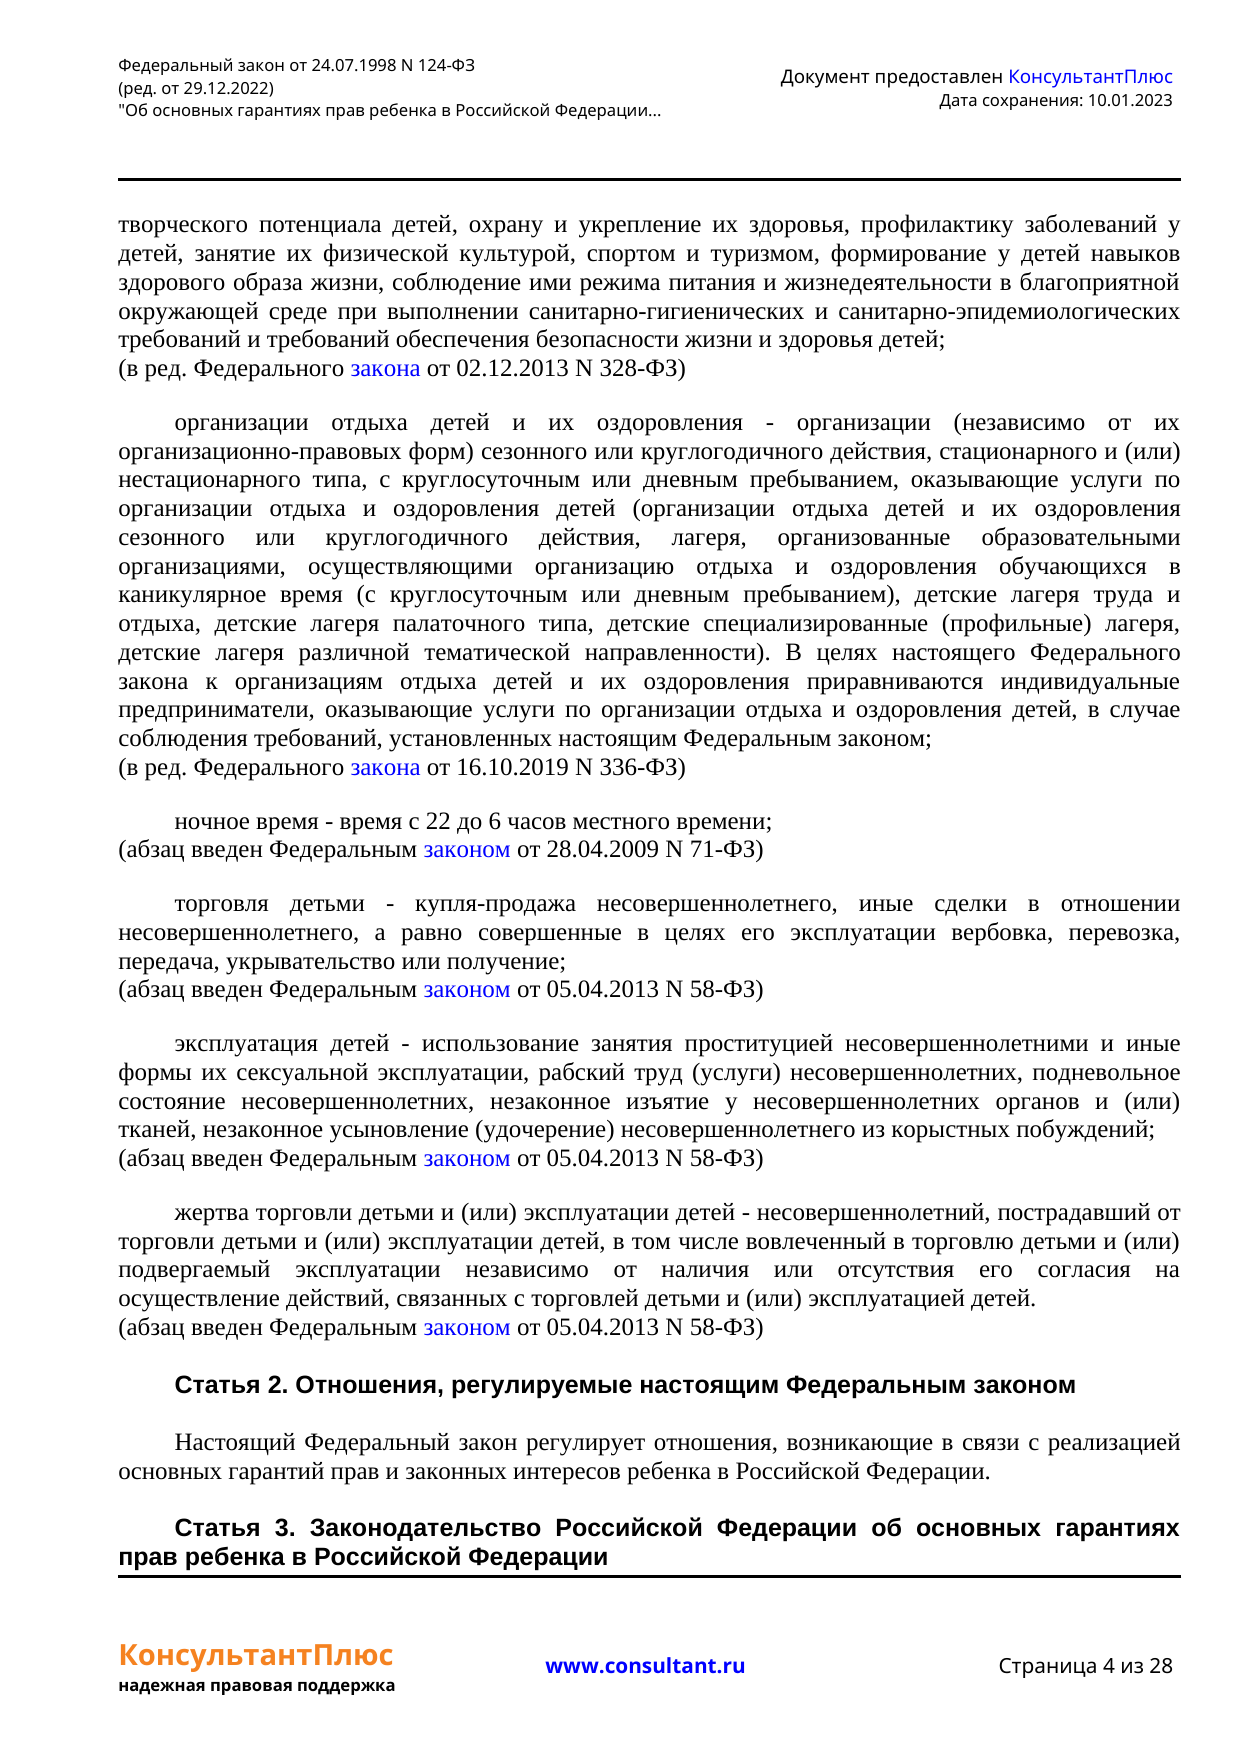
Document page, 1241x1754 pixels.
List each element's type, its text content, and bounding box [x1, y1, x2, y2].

text (абзац введен Федеральным законом от 28.04.2009 N 71-ФЗ) [118, 834, 1181, 863]
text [118, 209, 1181, 353]
text организации отдыха детей и их оздоровления - организации (независимо от их организационно-правовых форм) сезонного или круглогодичного действия, стационарного и (или) нестационарного типа, с круглосуточным или дневным пребыванием, оказывающие услуги по организации отдыха и оздоровления детей (организации отдыха детей и их оздоровления сезонного или круглогодичного действия, лагеря, организованные образовательными организациями, осуществляющими организацию отдыха и оздоровления обучающихся в каникулярное время (с круглосуточным или дневным пребыванием), детские лагеря труда и отдыха, детские лагеря палаточного типа, детские специализированные (профильные) лагеря, детские лагеря различной тематической направленности). В целях настоящего Федерального закона к организациям отдыха детей и их оздоровления приравниваются индивидуальные предприниматели, оказывающие услуги по организации отдыха и оздоровления детей, в случае соблюдения требований, установленных настоящим Федеральным законом; [118, 407, 1181, 752]
text (в ред. Федерального закона от 16.10.2019 N 336-ФЗ) [118, 752, 1181, 781]
text (абзац введен Федеральным законом от 05.04.2013 N 58-ФЗ) [118, 1143, 1181, 1172]
text Настоящий Федеральный закон регулирует отношения, возникающие в связи с реализацией основных гарантий прав и законных интересов ребенка в Российской Федерации. [118, 1427, 1181, 1484]
text (в ред. Федерального закона от 02.12.2013 N 328-ФЗ) [118, 353, 1181, 382]
title Статья 2. Отношения, регулируемые настоящим Федеральным законом [118, 1369, 1181, 1398]
text ночное время - время с 22 до 6 часов местного времени; [118, 806, 1181, 834]
text эксплуатация детей - использование занятия проституцией несовершеннолетними и иные формы их сексуальной эксплуатации, рабский труд (услуги) несовершеннолетних, подневольное состояние несовершеннолетних, незаконное изъятие у несовершеннолетних органов и (или) тканей, незаконное усыновление (удочерение) несовершеннолетнего из корыстных побуждений; [118, 1028, 1181, 1143]
text (абзац введен Федеральным законом от 05.04.2013 N 58-ФЗ) [118, 974, 1181, 1003]
text (абзац введен Федеральным законом от 05.04.2013 N 58-ФЗ) [118, 1312, 1181, 1341]
title Статья 3. Законодательство Российской Федерации об основных гарантиях прав ребенка в Российской Федерации [118, 1513, 1181, 1571]
text торговля детьми - купля-продажа несовершеннолетнего, иные сделки в отношении несовершеннолетнего, а равно совершенные в целях его эксплуатации вербовка, перевозка, передача, укрывательство или получение; [118, 888, 1181, 974]
text жертва торговли детьми и (или) эксплуатации детей - несовершеннолетний, пострадавший от торговли детьми и (или) эксплуатации детей, в том числе вовлеченный в торговлю детьми и (или) подвергаемый эксплуатации независимо от наличия или отсутствия его согласия на осуществление действий, связанных с торговлей детьми и (или) эксплуатацией детей. [118, 1197, 1181, 1312]
